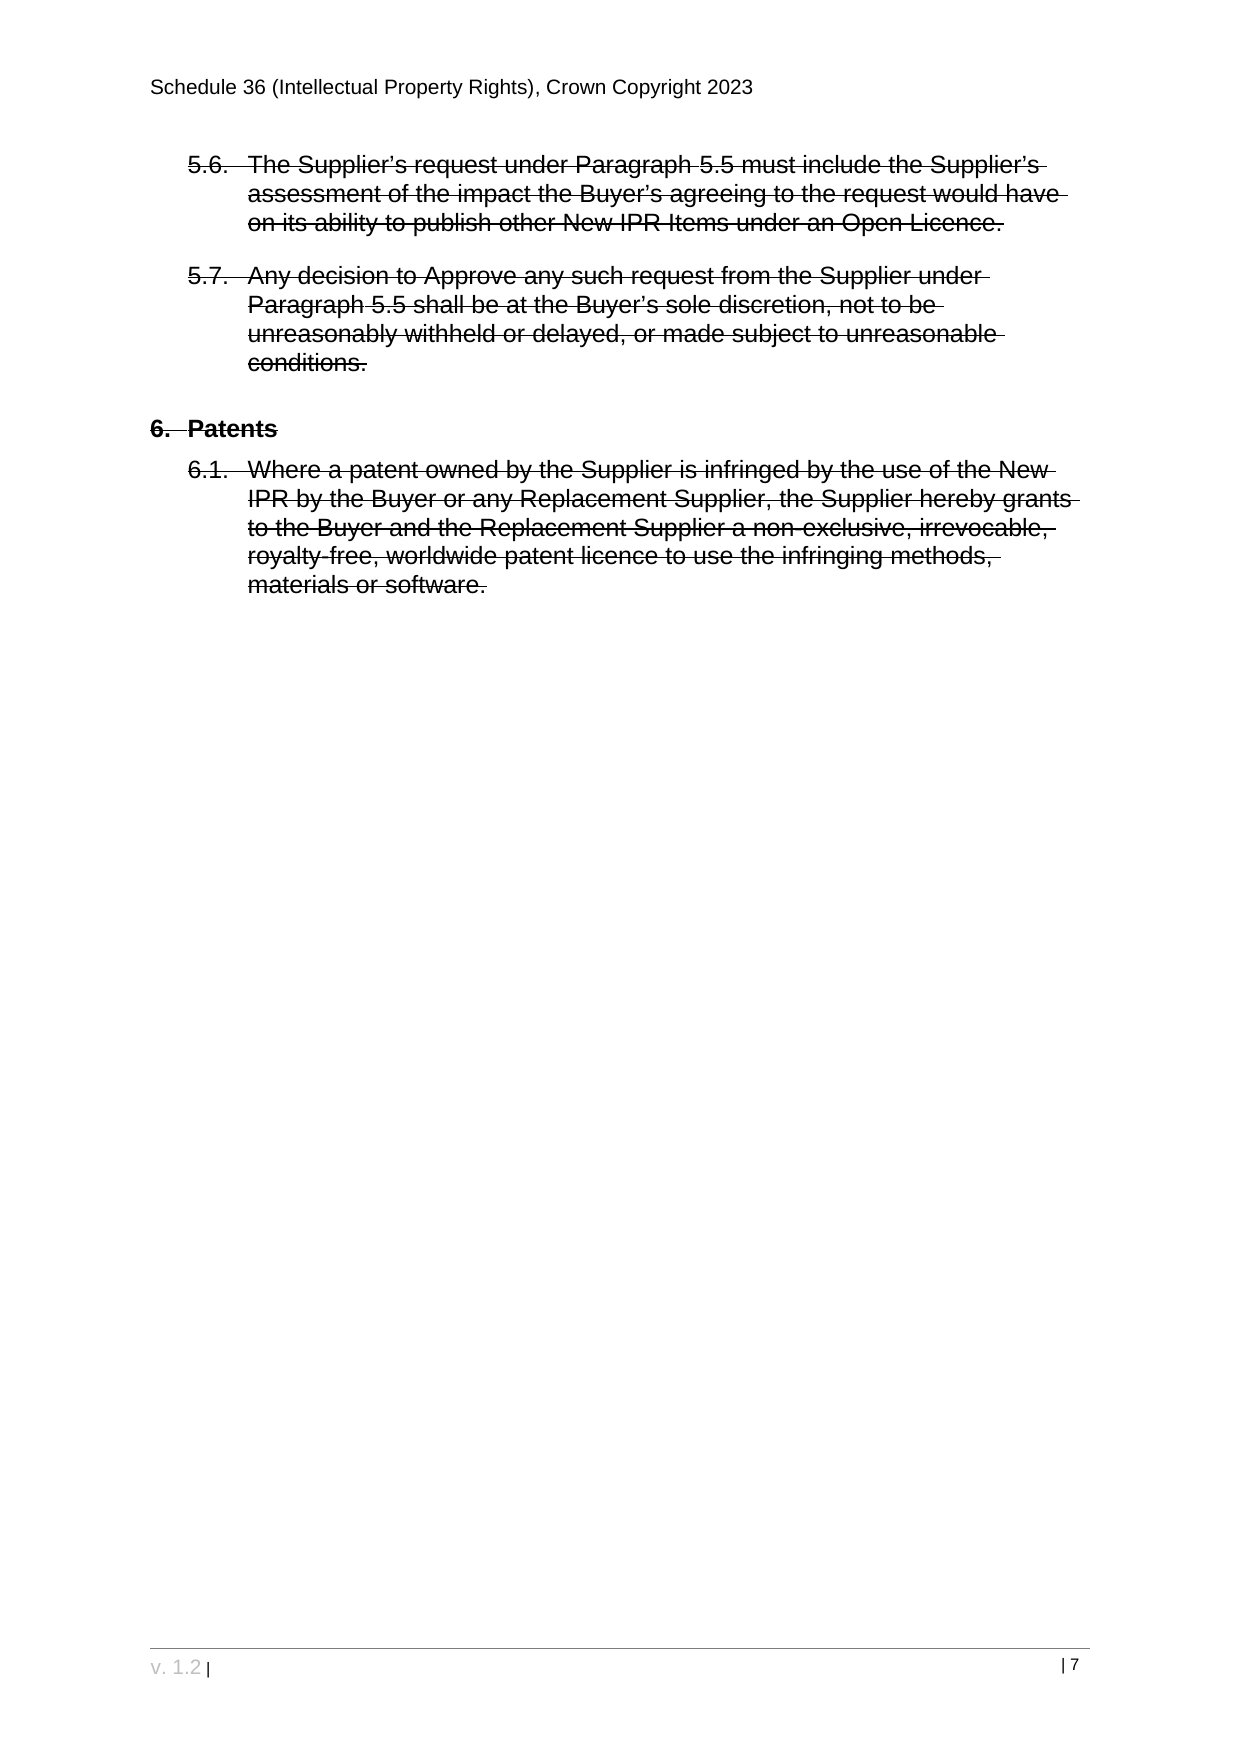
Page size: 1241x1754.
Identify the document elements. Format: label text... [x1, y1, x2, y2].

subtitle Patents [150, 414, 1090, 442]
subtitle Any decision to Approve any such request from the Supplier under Paragraph 5.5 shall be at the Buyer’s sole discretion, not to be unreasonably withheld or delayed, or made subject to unreasonable conditions. [187, 261, 1090, 376]
subtitle Where a patent owned by the Supplier is infringed by the use of the New IPR by the Buyer or any Replacement Supplier, the Supplier hereby grants to the Buyer and the Replacement Supplier a non-exclusive, irrevocable, royalty-free, worldwide patent licence to use the infringing methods, materials or software. [187, 455, 1090, 599]
subtitle The Supplier’s request under Paragraph 5.5 must include the Supplier’s assessment of the impact the Buyer’s agreeing to the request would have on its ability to publish other New IPR Items under an Open Licence. [187, 150, 1090, 236]
